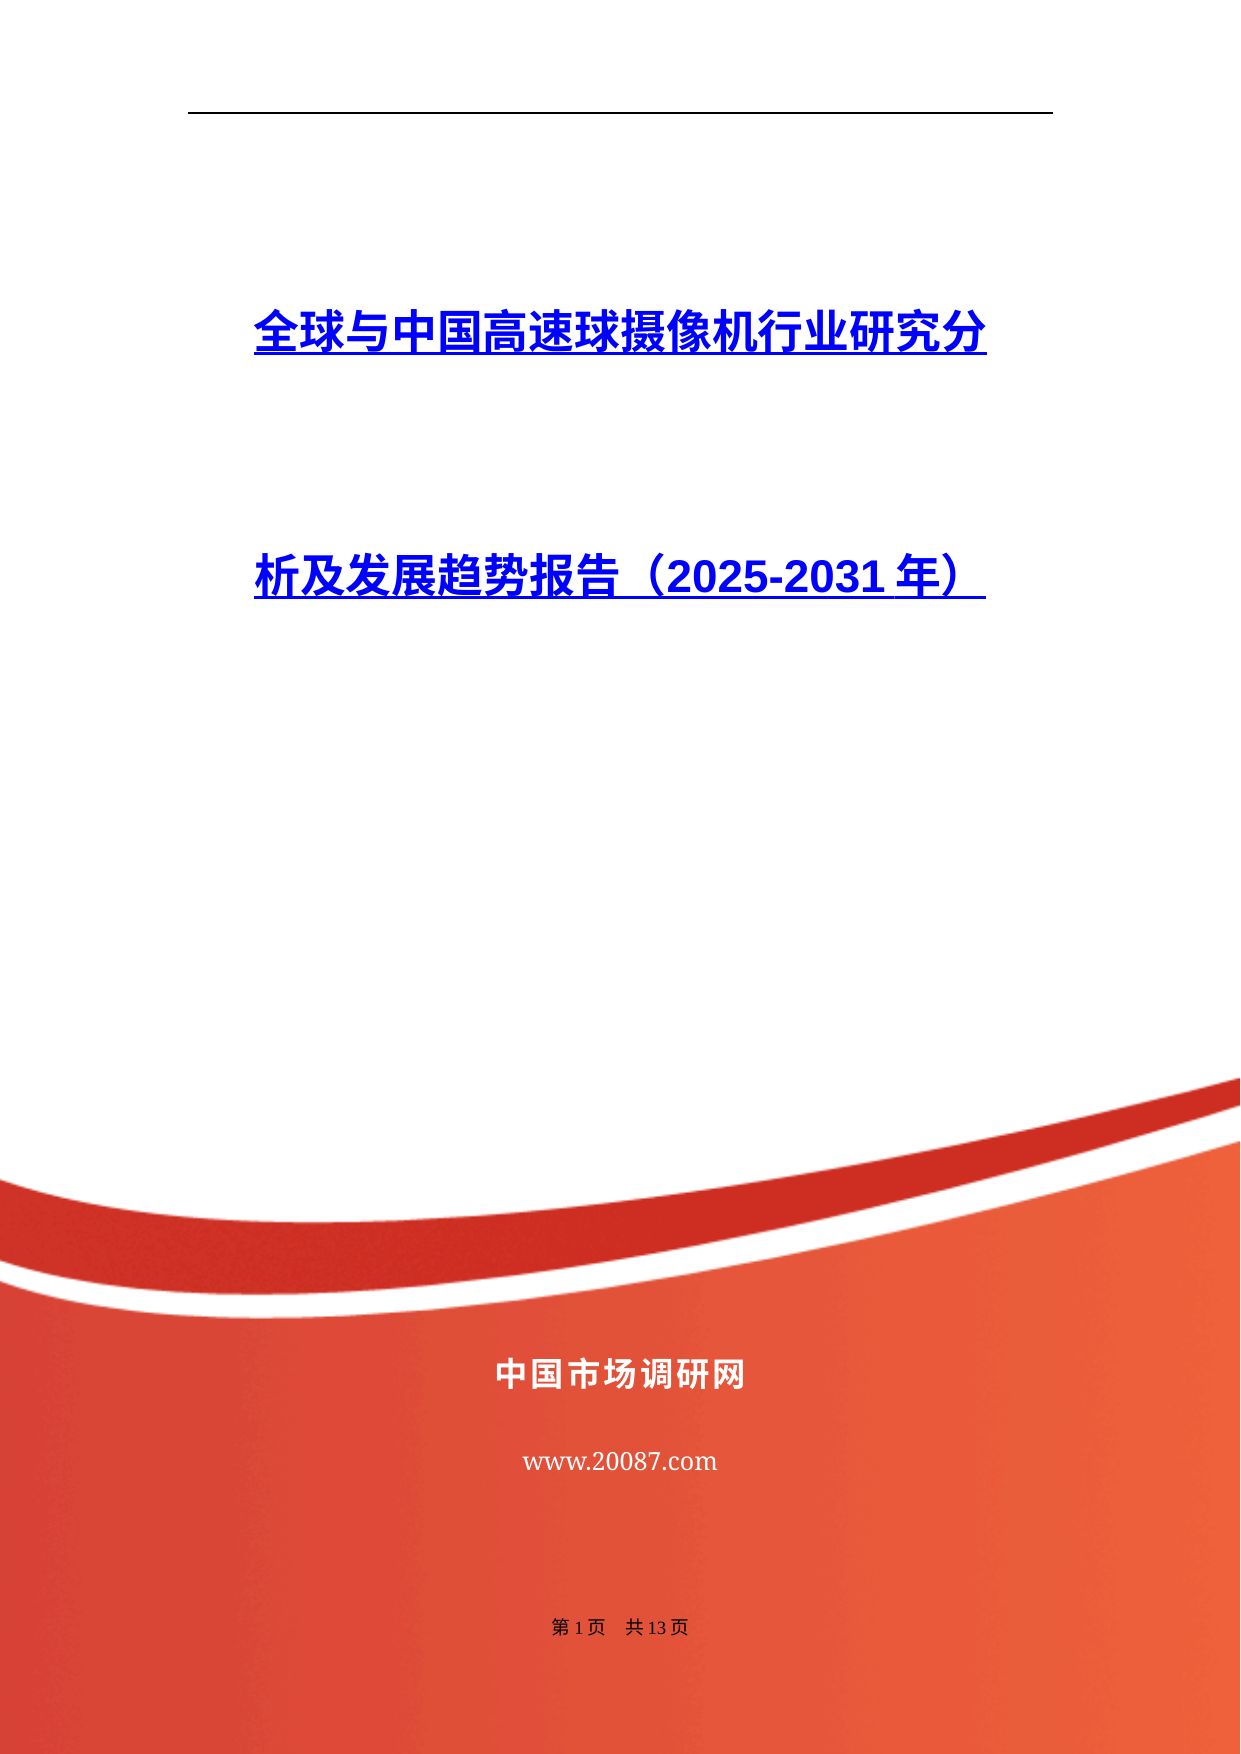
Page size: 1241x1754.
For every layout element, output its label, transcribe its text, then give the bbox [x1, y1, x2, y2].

picture [0, 1006, 1241, 1754]
text www.20087.com [187, 1428, 1053, 1493]
table_header 全球与中国高速球摄像机行业研究分析及发展趋势报告（2025-2031年） [188, 207, 1053, 773]
subtitle 中国市场调研网 [187, 1339, 1053, 1404]
